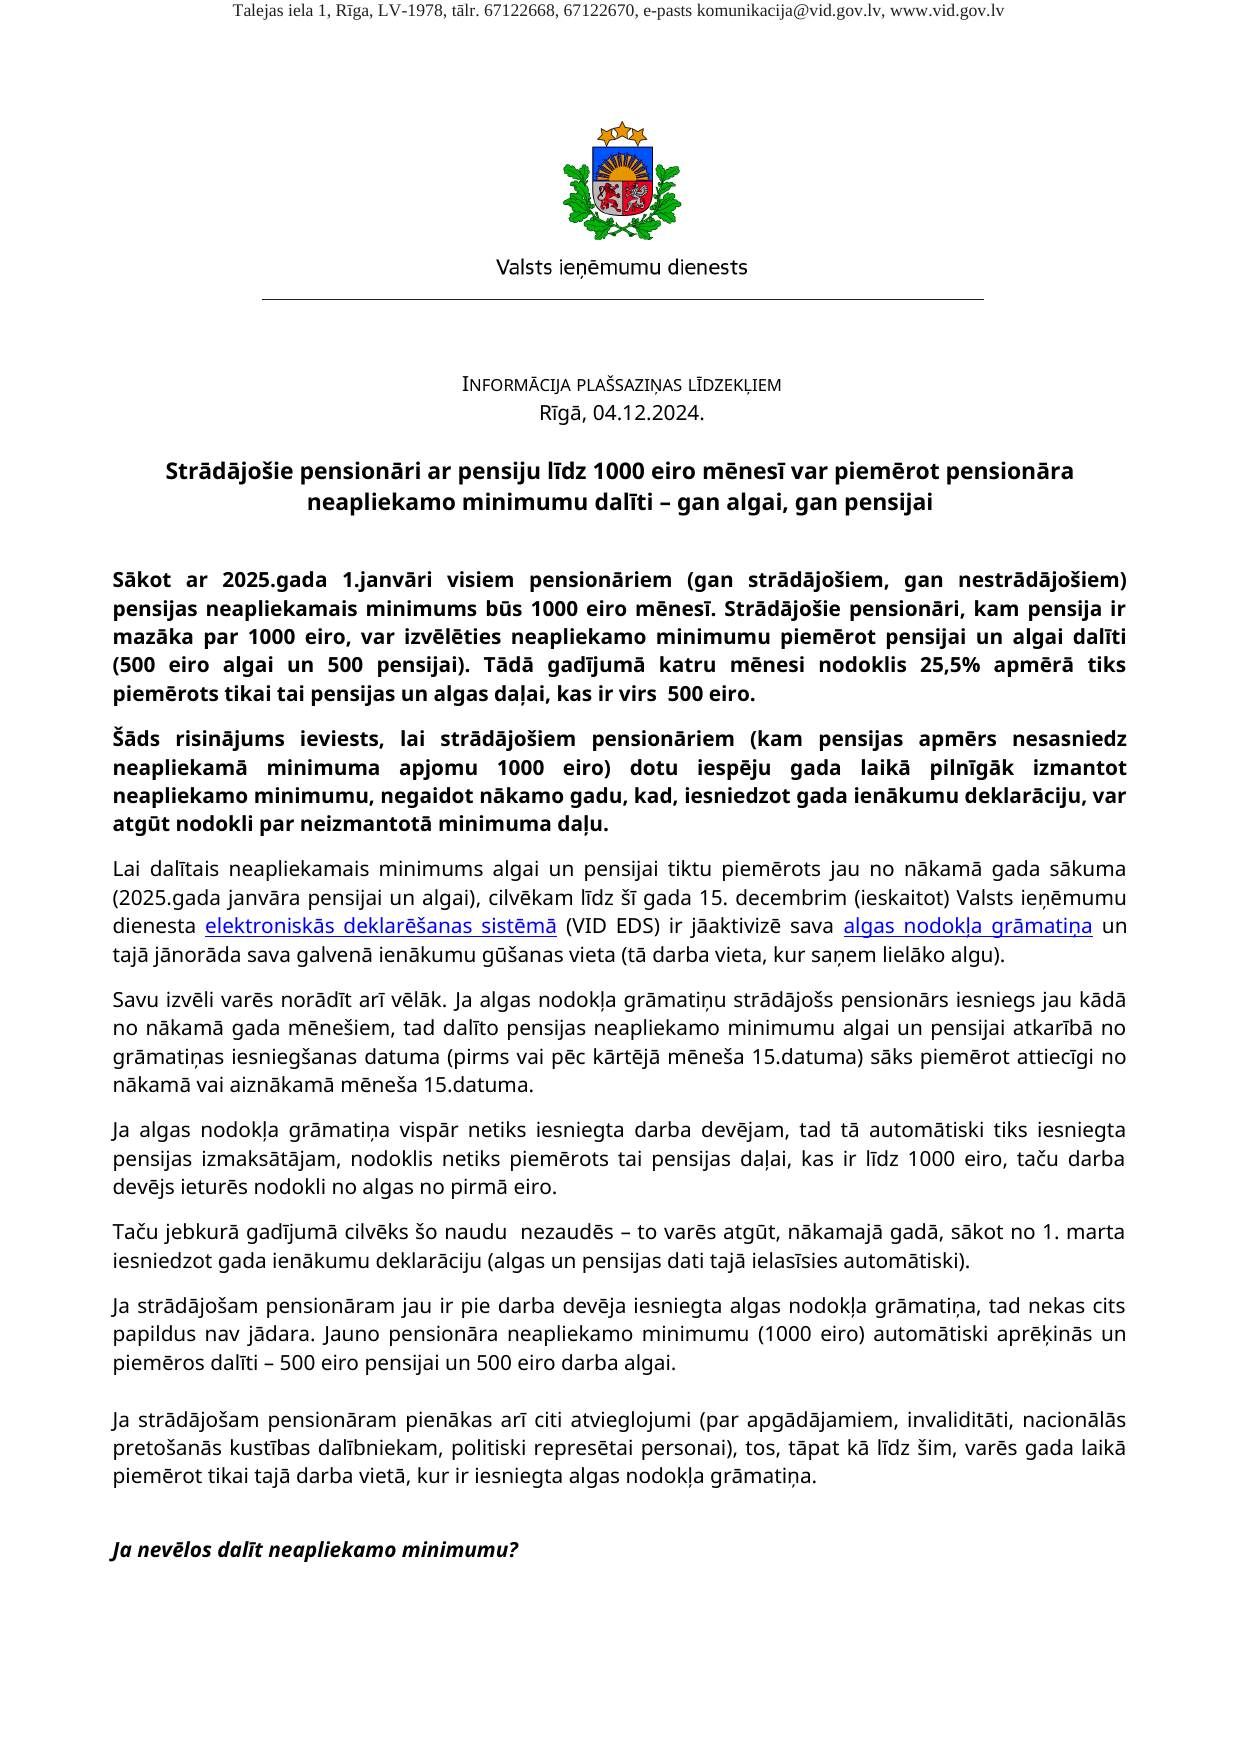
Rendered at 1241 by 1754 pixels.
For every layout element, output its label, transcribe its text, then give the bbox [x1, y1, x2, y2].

subtitle Ja nevēlos dalīt neapliekamo minimumu? [112, 1535, 1128, 1563]
text Ja strādājošam pensionāram pienākas arī citi atvieglojumi (par apgādājamiem, invaliditāti, nacionālās pretošanās kustības dalībniekam, politiski represētai personai), tos, tāpat kā līdz šim, varēs gada laikā piemērot tikai tajā darba vietā, kur ir iesniegta algas nodokļa grāmatiņa. [112, 1405, 1128, 1490]
subtitle Strādājošie pensionāri ar pensiju līdz 1000 eiro mēnesī var piemērot pensionāra neapliekamo minimumu dalīti – gan algai, gan pensijai [112, 455, 1128, 517]
text Ja algas nodokļa grāmatiņa vispār netiks iesniegta darba devējam, tad tā automātiski tiks iesniegta pensijas izmaksātājam, nodoklis netiks piemērots tai pensijas daļai, kas ir līdz 1000 eiro, taču darba devējs ieturēs nodokli no algas no pirmā eiro. [112, 1115, 1128, 1201]
picture [156, 121, 1088, 292]
text Šāds risinājums ieviests, lai strādājošiem pensionāriem (kam pensijas apmērs nesasniedz neapliekamā minimuma apjomu 1000 eiro) dotu iespēju gada laikā pilnīgāk izmantot neapliekamo minimumu, negaidot nākamo gadu, kad, iesniedzot gada ienākumu deklarāciju, var atgūt nodokli par neizmantotā minimuma daļu. [112, 724, 1128, 838]
text Rīgā, 04.12.2024. [112, 398, 1131, 426]
text Savu izvēli varēs norādīt arī vēlāk. Ja algas nodokļa grāmatiņu strādājošs pensionārs iesniegs jau kādā no nākamā gada mēnešiem, tad dalīto pensijas neapliekamo minimumu algai un pensijai atkarībā no grāmatiņas iesniegšanas datuma (pirms vai pēc kārtējā mēneša 15.datuma) sāks piemērot attiecīgi no nākamā vai aiznākamā mēneša 15.datuma. [112, 985, 1128, 1099]
text Ja strādājošam pensionāram jau ir pie darba devēja iesniegta algas nodokļa grāmatiņa, tad nekas cits papildus nav jādara. Jauno pensionāra neapliekamo minimumu (1000 eiro) automātiski aprēķinās un piemēros dalīti – 500 eiro pensijai un 500 eiro darba algai. [112, 1291, 1128, 1376]
text Taču jebkurā gadījumā cilvēks šo naudu nezaudēs – to varēs atgūt, nākamajā gadā, sākot no 1. marta iesniedzot gada ienākumu deklarāciju (algas un pensijas dati tajā ielasīsies automātiski). [112, 1217, 1128, 1274]
text Lai dalītais neapliekamais minimums algai un pensijai tiktu piemērots jau no nākamā gada sākuma (2025.gada janvāra pensijai un algai), cilvēkam līdz šī gada 15. decembrim (ieskaitot) Valsts ieņēmumu dienesta elektroniskās deklarēšanas sistēmā (VID EDS) ir jāaktivizē sava algas nodokļa grāmatiņa un tajā jānorāda sava galvenā ienākumu gūšanas vieta (tā darba vieta, kur saņem lielāko algu). [112, 854, 1128, 968]
text Sākot ar 2025.gada 1.janvāri visiem pensionāriem (gan strādājošiem, gan nestrādājošiem) pensijas neapliekamais minimums būs 1000 eiro mēnesī. Strādājošie pensionāri, kam pensija ir mazāka par 1000 eiro, var izvēlēties neapliekamo minimumu piemērot pensijai un algai dalīti (500 eiro algai un 500 pensijai). Tādā gadījumā katru mēnesi nodoklis 25,5% apmērā tiks piemērots tikai tai pensijas un algas daļai, kas ir virs 500 eiro. [112, 565, 1128, 707]
text Informācija plašsaziņas līdzekļiem [112, 369, 1131, 398]
